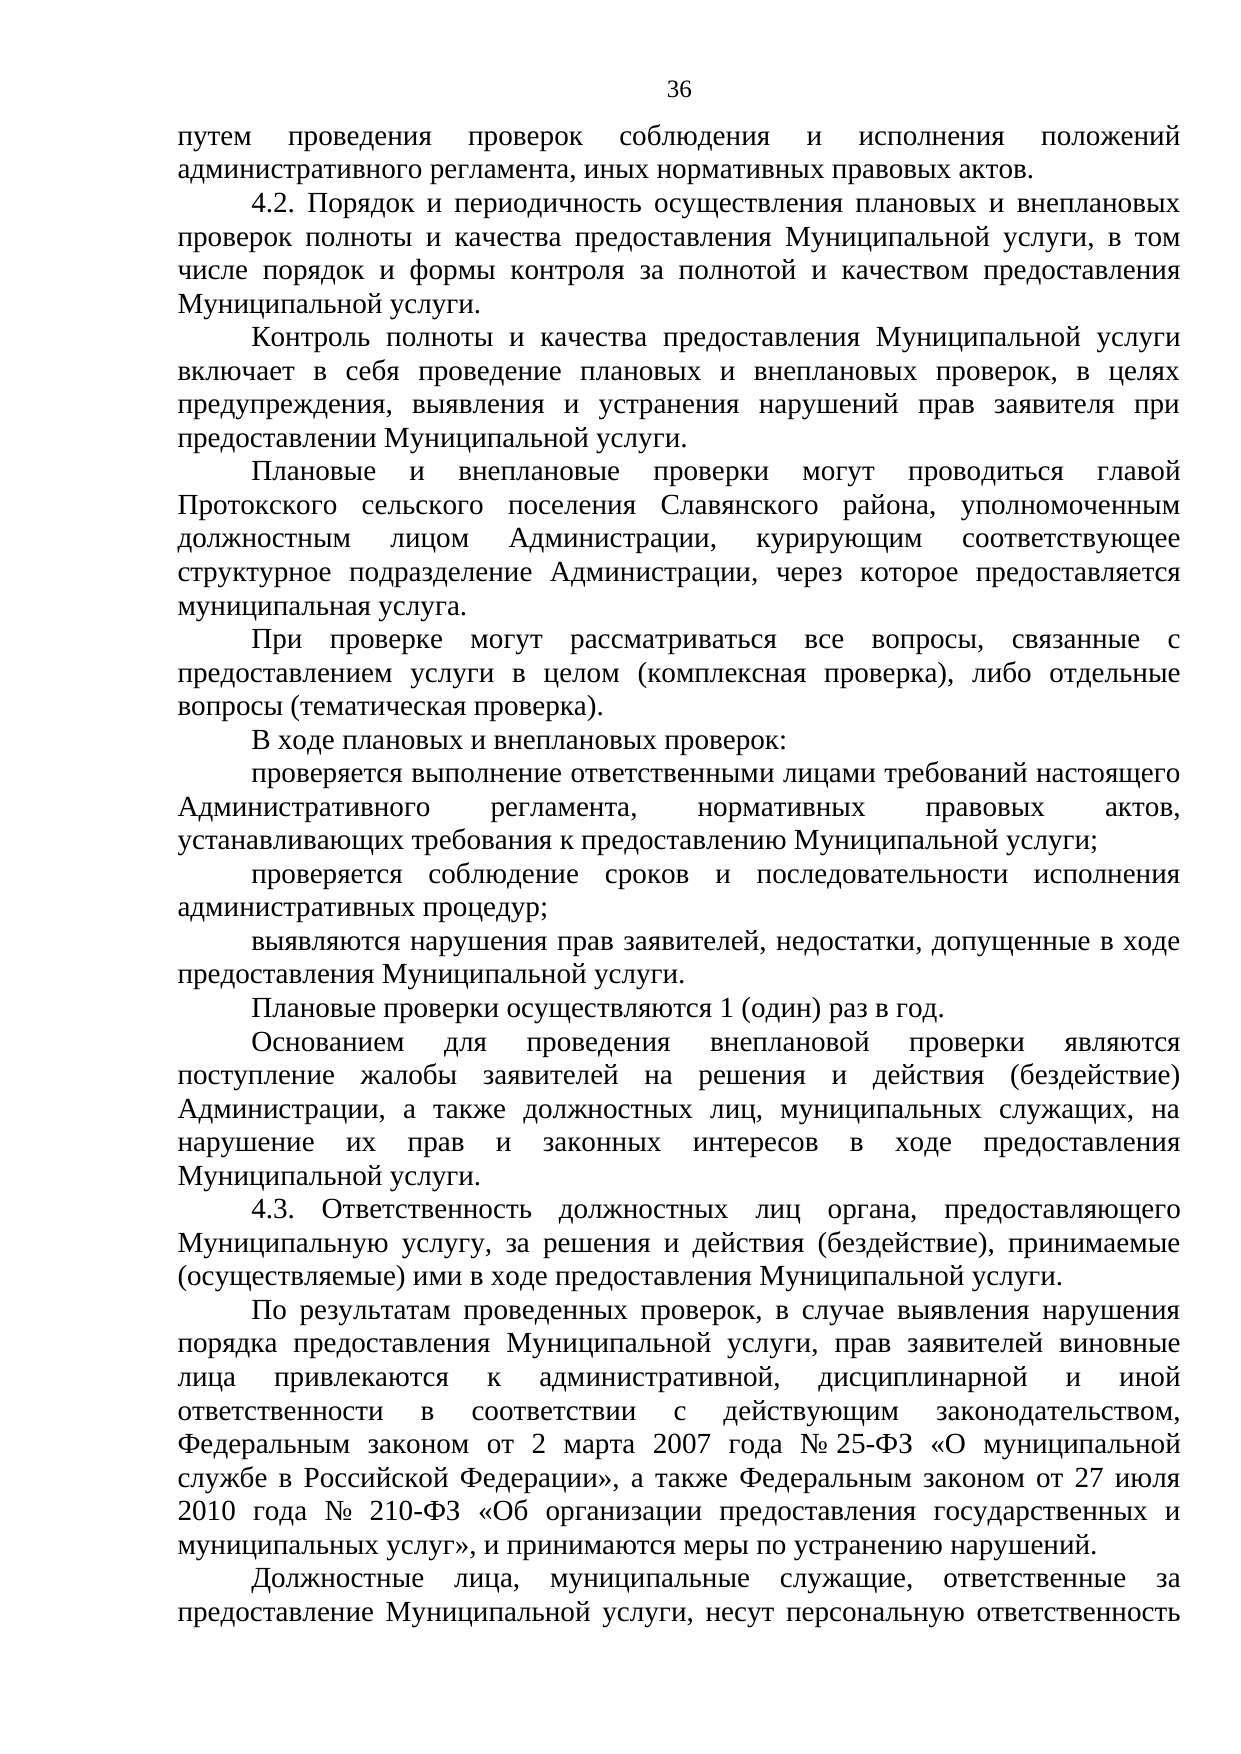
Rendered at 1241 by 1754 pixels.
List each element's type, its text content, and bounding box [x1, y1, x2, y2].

text Плановые проверки осуществляются 1 (один) раз в год. [177, 990, 1181, 1024]
text 4.3. Ответственность должностных лиц органа, предоставляющего Муниципальную услугу, за решения и действия (бездействие), принимаемые (осуществляемые) ими в ходе предоставления Муниципальной услуги. [177, 1191, 1181, 1292]
text проверяется выполнение ответственными лицами требований настоящего Административного регламента, нормативных правовых актов, устанавливающих требования к предоставлению Муниципальной услуги; [177, 755, 1181, 856]
text 4.2. Порядок и периодичность осуществления плановых и внеплановых проверок полноты и качества предоставления Муниципальной услуги, в том числе порядок и формы контроля за полнотой и качеством предоставления Муниципальной услуги. [177, 185, 1181, 319]
text выявляются нарушения прав заявителей, недостатки, допущенные в ходе предоставления Муниципальной услуги. [177, 923, 1181, 990]
text При проверке могут рассматриваться все вопросы, связанные с предоставлением услуги в целом (комплексная проверка), либо отдельные вопросы (тематическая проверка). [177, 621, 1181, 722]
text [177, 118, 1181, 185]
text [177, 1560, 1181, 1627]
text Плановые и внеплановые проверки могут проводиться главой Протокского сельского поселения Славянского района, уполномоченным должностным лицом Администрации, курирующим соответствующее структурное подразделение Администрации, через которое предоставляется муниципальная услуга. [177, 453, 1181, 621]
text По результатам проведенных проверок, в случае выявления нарушения порядка предоставления Муниципальной услуги, прав заявителей виновные лица привлекаются к административной, дисциплинарной и иной ответственности в соответствии с действующим законодательством, Федеральным законом от 2 марта 2007 года № 25-ФЗ «О муниципальной службе в Российской Федерации», а также Федеральным законом от 27 июля 2010 года № 210-ФЗ «Об организации предоставления государственных и муниципальных услуг», и принимаются меры по устранению нарушений. [177, 1292, 1181, 1560]
text Контроль полноты и качества предоставления Муниципальной услуги включает в себя проведение плановых и внеплановых проверок, в целях предупреждения, выявления и устранения нарушений прав заявителя при предоставлении Муниципальной услуги. [177, 319, 1181, 453]
text проверяется соблюдение сроков и последовательности исполнения административных процедур; [177, 856, 1181, 923]
text Основанием для проведения внеплановой проверки являются поступление жалобы заявителей на решения и действия (бездействие) Администрации, а также должностных лиц, муниципальных служащих, на нарушение их прав и законных интересов в ходе предоставления Муниципальной услуги. [177, 1024, 1181, 1191]
text В ходе плановых и внеплановых проверок: [177, 722, 1181, 755]
